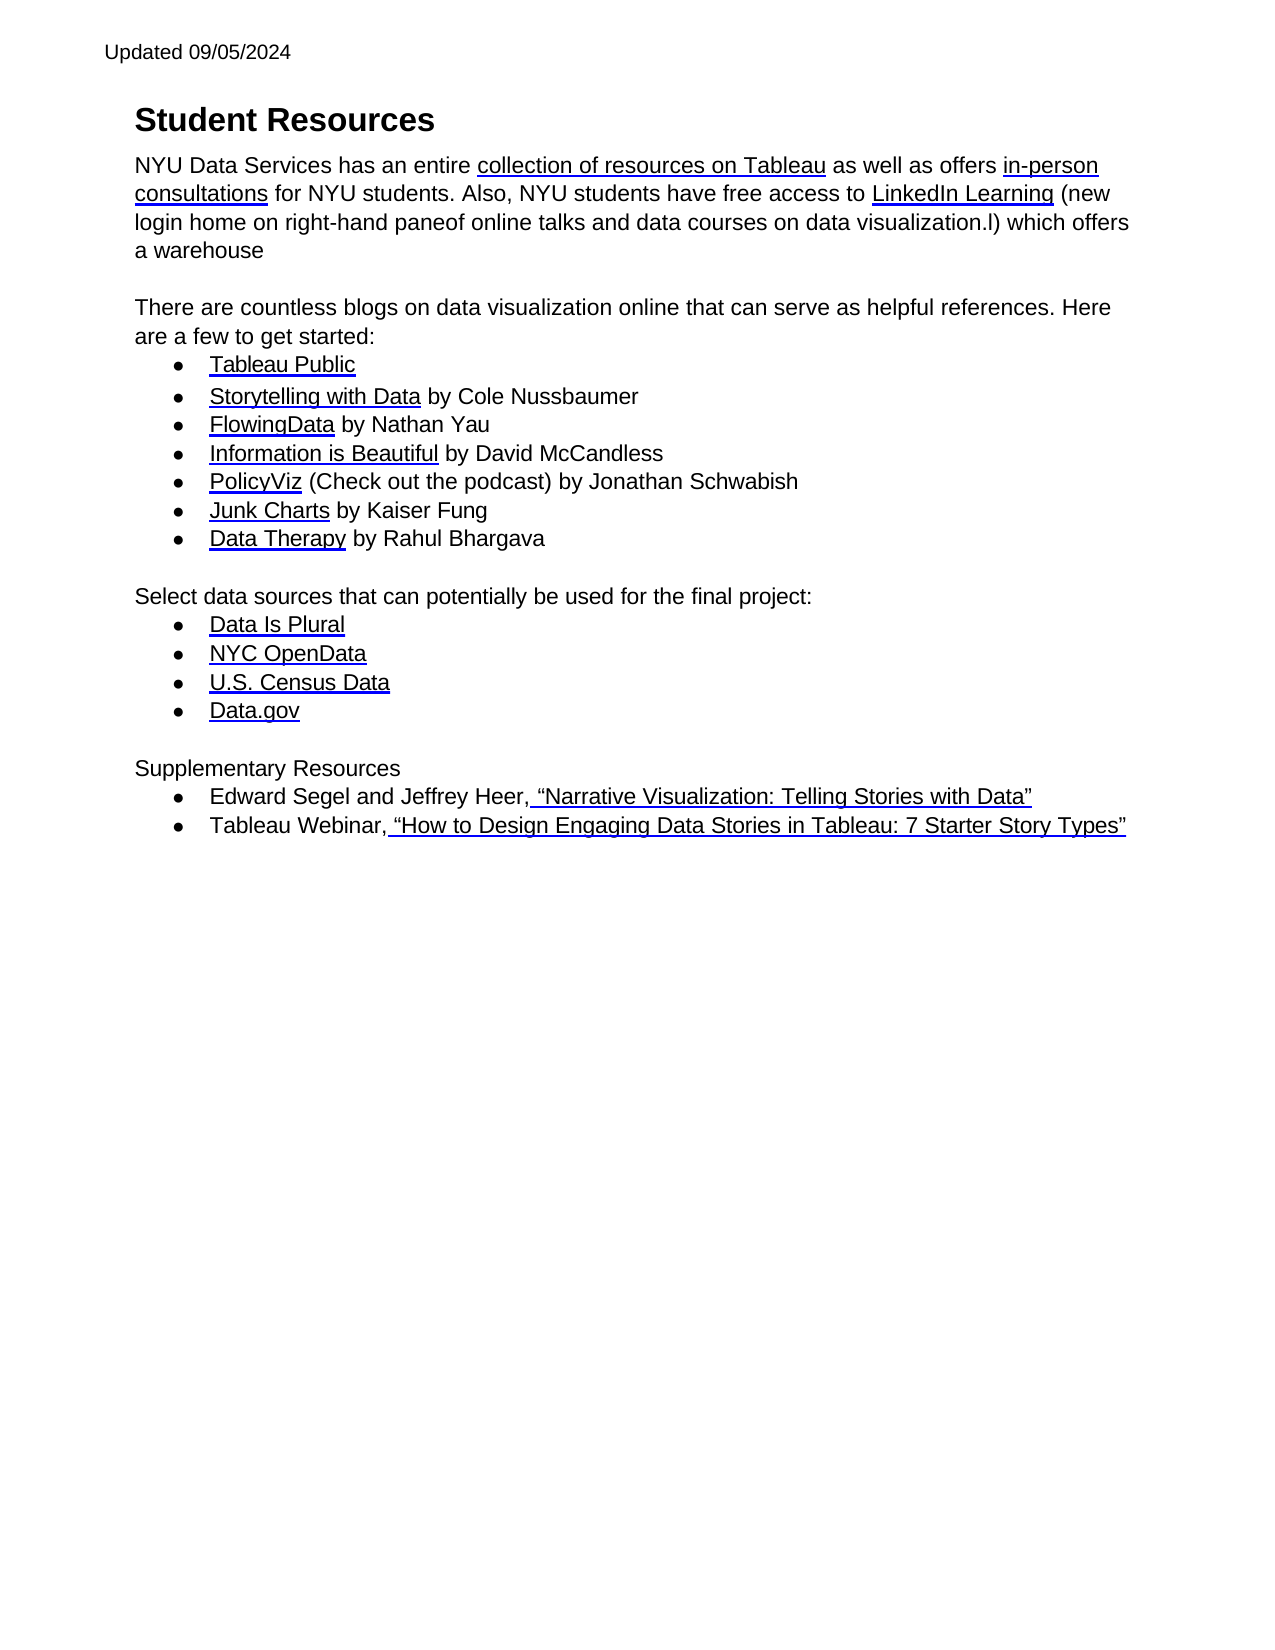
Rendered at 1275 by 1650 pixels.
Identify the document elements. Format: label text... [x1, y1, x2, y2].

list Tableau Webinar, “How to Design Engaging Data Stories in Tableau: 7 Starter Story Types” [172, 812, 1210, 838]
list Storytelling with Data by Cole Nussbaumer [172, 383, 1210, 409]
list Tableau Public [172, 352, 1210, 378]
list Edward Segel and Jeffrey Heer, “Narrative Visualization: Telling Stories with Data” [172, 783, 1210, 809]
list Junk Charts by Kaiser Fung [172, 497, 1210, 523]
subtitle Student Resources [134, 100, 1210, 138]
list Data Is Plural [172, 611, 1210, 638]
list U.S. Census Data [172, 669, 1210, 695]
text There are countless blogs on data visualization online that can serve as helpful references. Here are a few to get started: [134, 294, 1133, 349]
text Select data sources that can potentially be used for the ﬁnal project: [134, 583, 1210, 609]
text NYU Data Services has an entire collection of resources on Tableau as well as offers in-person consultations for NYU students. Also, NYU students have free access to LinkedIn Learning (new login home on right-hand paneof online talks and data courses on data visualization.l) which offers a warehouse [134, 152, 1144, 263]
list Information is Beautiful by David McCandless [172, 440, 1210, 466]
list Data.gov [172, 697, 1210, 723]
list Data Therapy by Rahul Bhargava [172, 525, 1210, 552]
list NYC OpenData [172, 640, 1210, 666]
text Supplementary Resources [134, 755, 1210, 781]
list FlowingData by Nathan Yau [172, 411, 1210, 438]
list PolicyViz (Check out the podcast) by Jonathan Schwabish [172, 468, 1210, 494]
